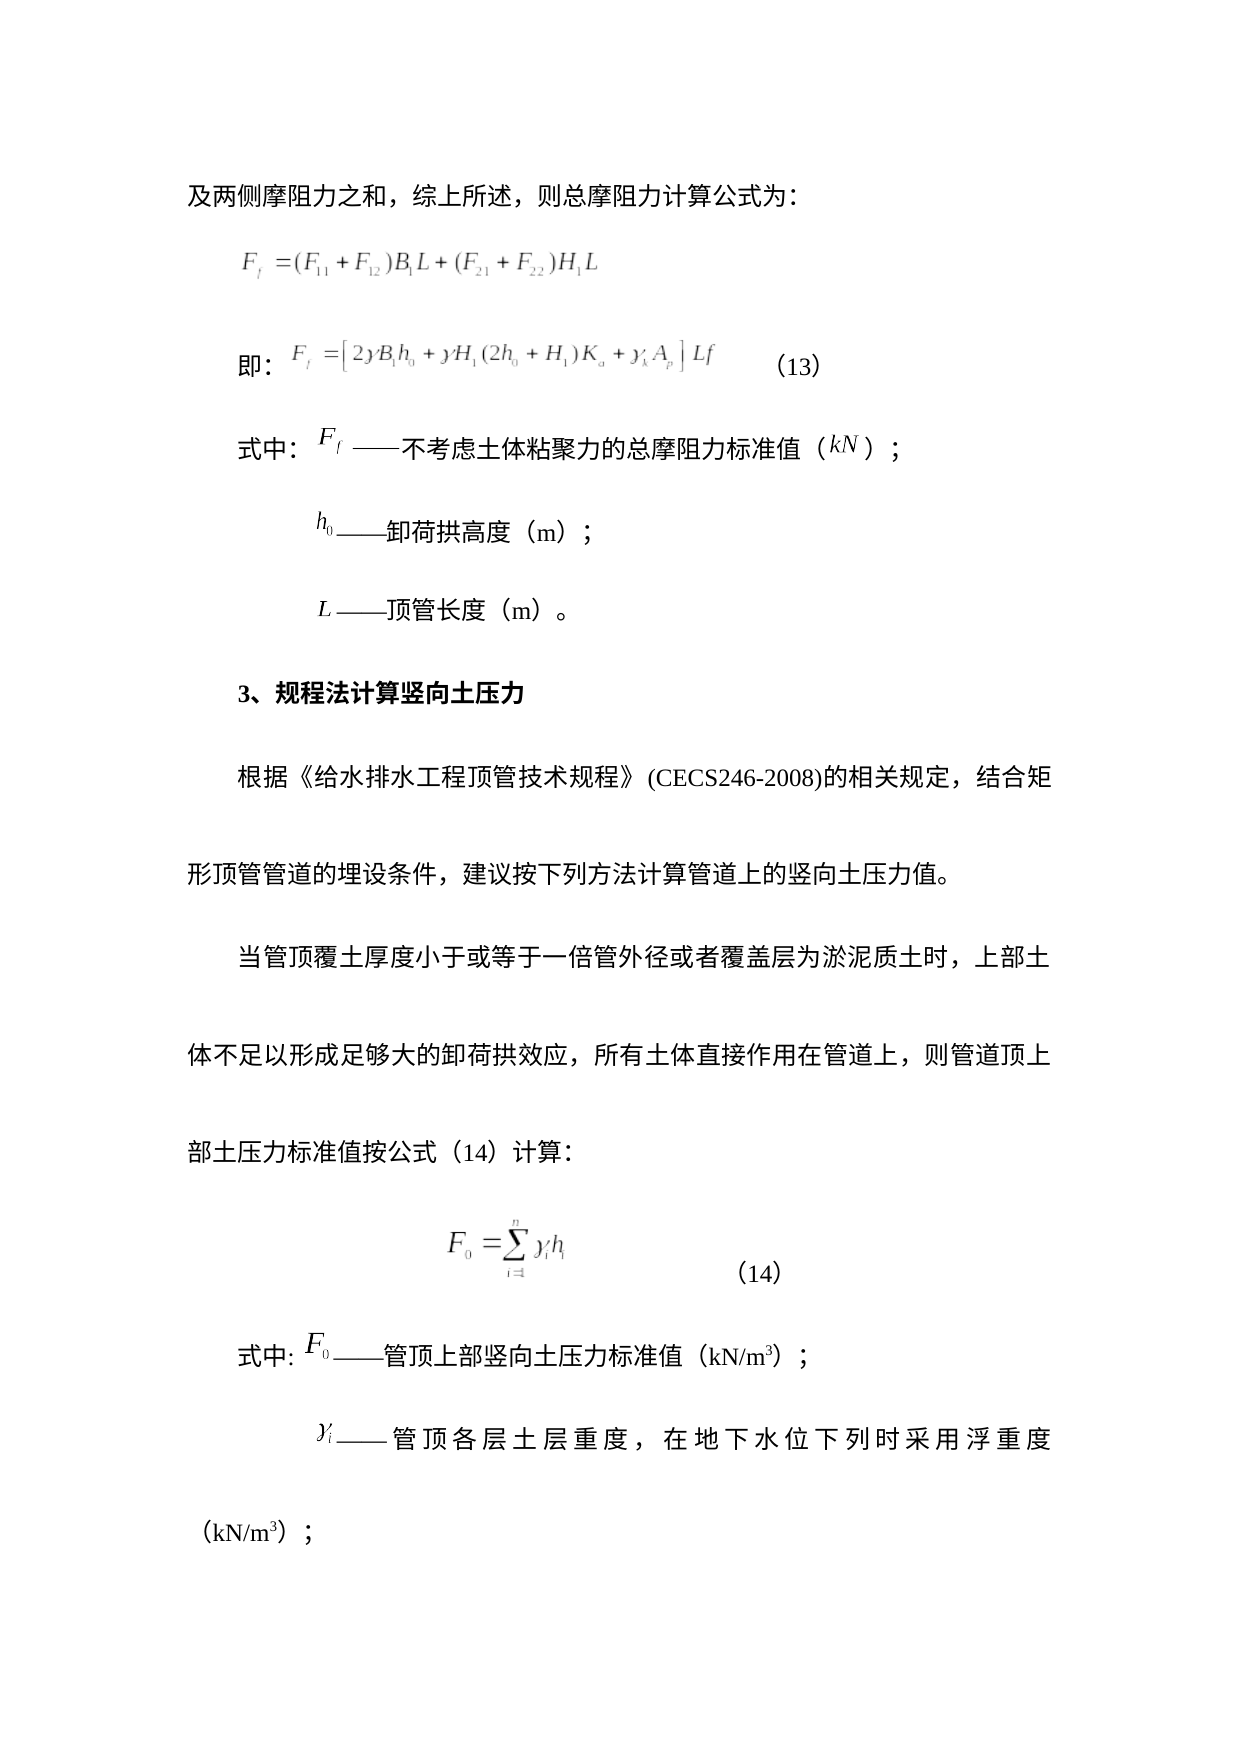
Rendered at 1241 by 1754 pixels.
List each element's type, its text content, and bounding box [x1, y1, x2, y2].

text 根据《给水排水工程顶管技术规程》(CECS246-2008)的相关规定，结合矩形顶管管道的埋设条件，建议按下列方法计算管道上的竖向土压力值。 [187, 743, 1053, 905]
text ——管顶各层土层重度，在地下水位下列时采用浮重度（kN/m3）； [187, 1400, 1053, 1563]
text 3、规程法计算竖向土压力 [187, 659, 1053, 724]
text 即： （13） [187, 327, 1053, 392]
text 当管顶覆土厚度小于或等于一倍管外径或者覆盖层为淤泥质土时，上部土体不足以形成足够大的卸荷拱效应，所有土体直接作用在管道上，则管道顶上部土压力标准值按公式（14）计算： [187, 923, 1053, 1183]
text 式中：——不考虑土体粘聚力的总摩阻力标准值（）； [187, 410, 1053, 475]
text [187, 162, 1053, 227]
text ——卸荷拱高度（m）； [187, 493, 1053, 558]
text 式中: ——管顶上部竖向土压力标准值（kN/m3）； [187, 1317, 1053, 1382]
text （14） [187, 1201, 1053, 1299]
text ——顶管长度（m）。 [187, 576, 1053, 641]
